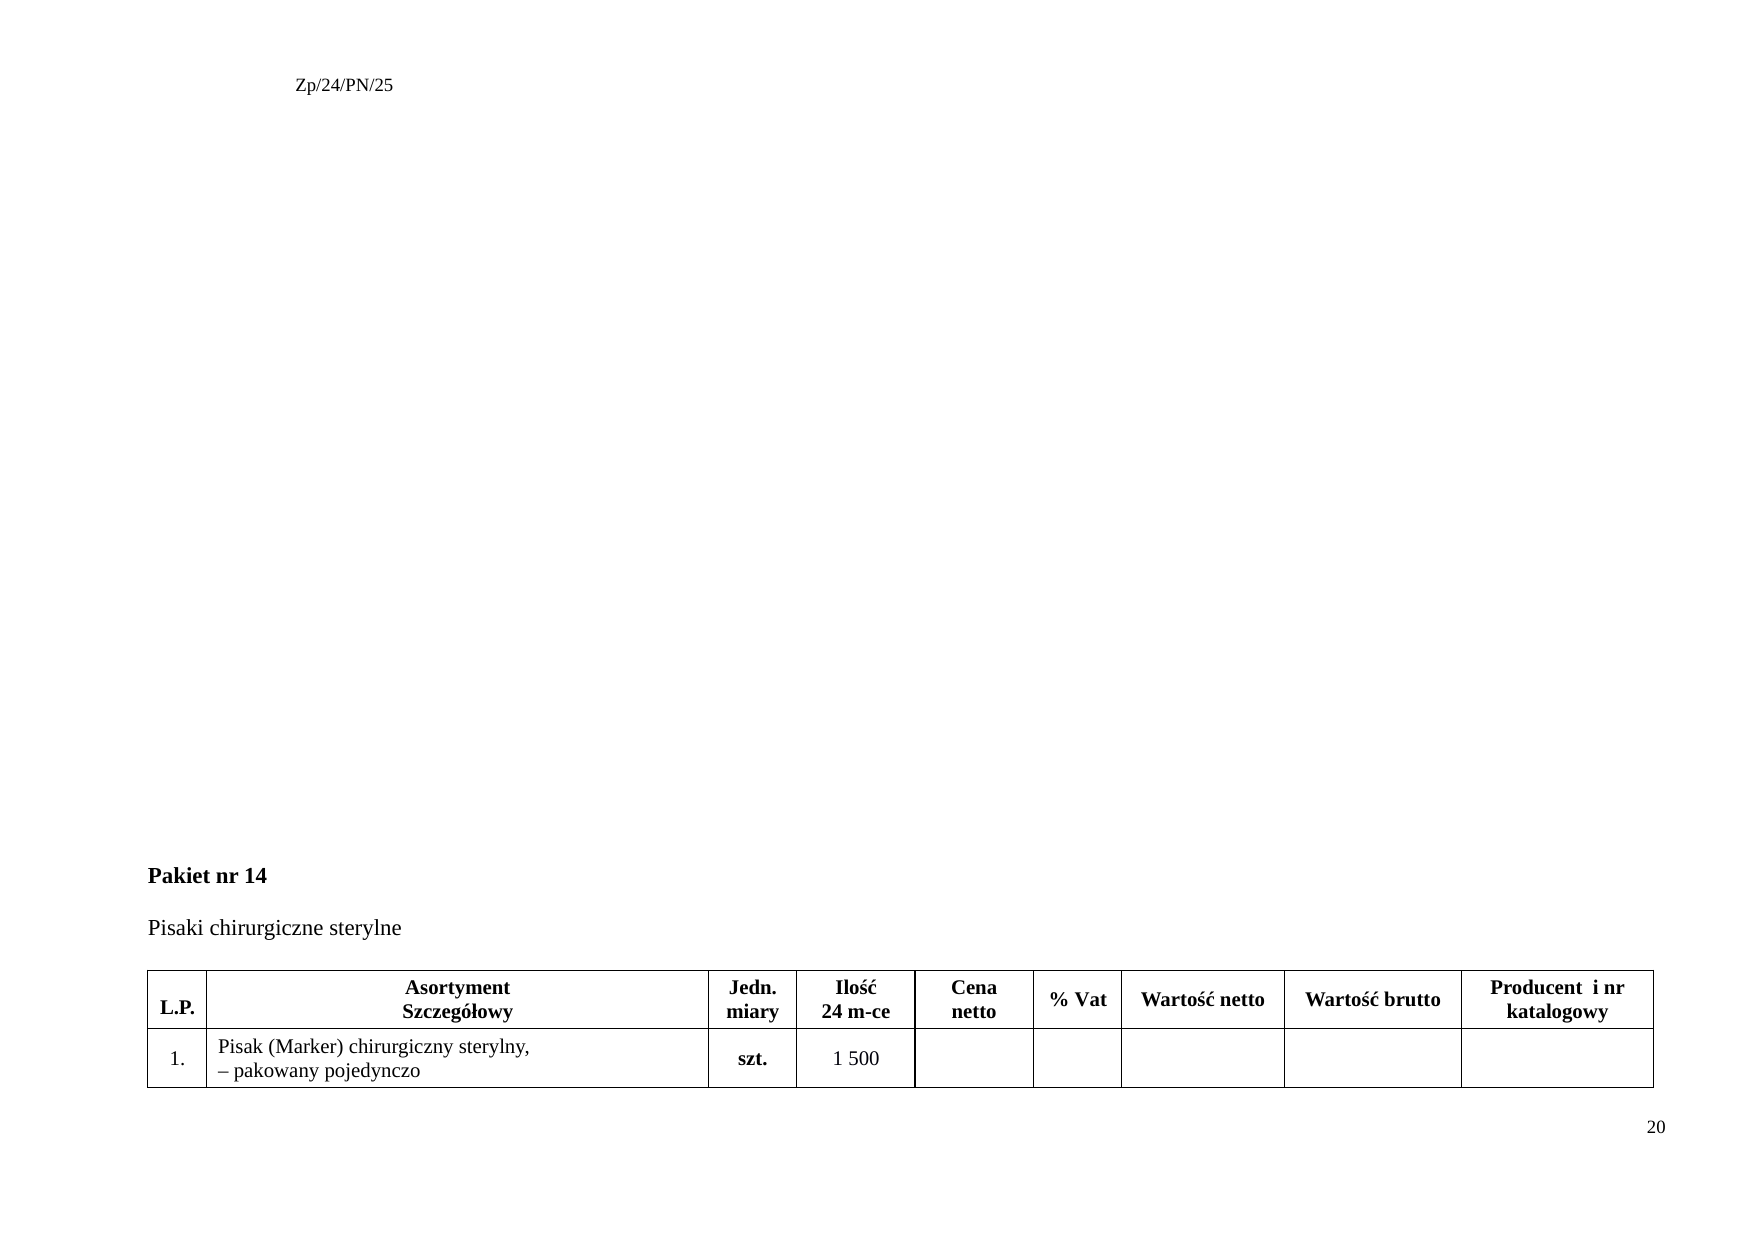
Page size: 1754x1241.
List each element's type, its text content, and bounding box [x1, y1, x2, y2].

table_header Cena netto [916, 971, 1033, 1028]
table_header Jedn. miary [709, 971, 796, 1028]
table_header L.P. [148, 971, 206, 1028]
table_cell [1034, 1029, 1121, 1087]
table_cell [207, 1029, 708, 1087]
table_cell [1462, 1029, 1653, 1087]
table_cell 1 500 [797, 1029, 914, 1087]
table_cell [1122, 1029, 1284, 1087]
table_cell [1285, 1029, 1461, 1087]
table_cell 1. [148, 1029, 206, 1087]
table_header Wartość brutto [1285, 971, 1461, 1028]
table_header Producent i nr katalogowy [1462, 971, 1653, 1028]
text Pisaki chirurgiczne sterylne [148, 914, 1665, 941]
table_cell szt. [709, 1029, 796, 1087]
table_header Wartość netto [1122, 971, 1284, 1028]
table_header Asortyment Szczegółowy [207, 971, 708, 1028]
table_header Ilość 24 m-ce [797, 971, 914, 1028]
text Pakiet nr 14 [148, 862, 1665, 888]
table_header % Vat [1034, 971, 1121, 1028]
table_cell [916, 1029, 1033, 1087]
